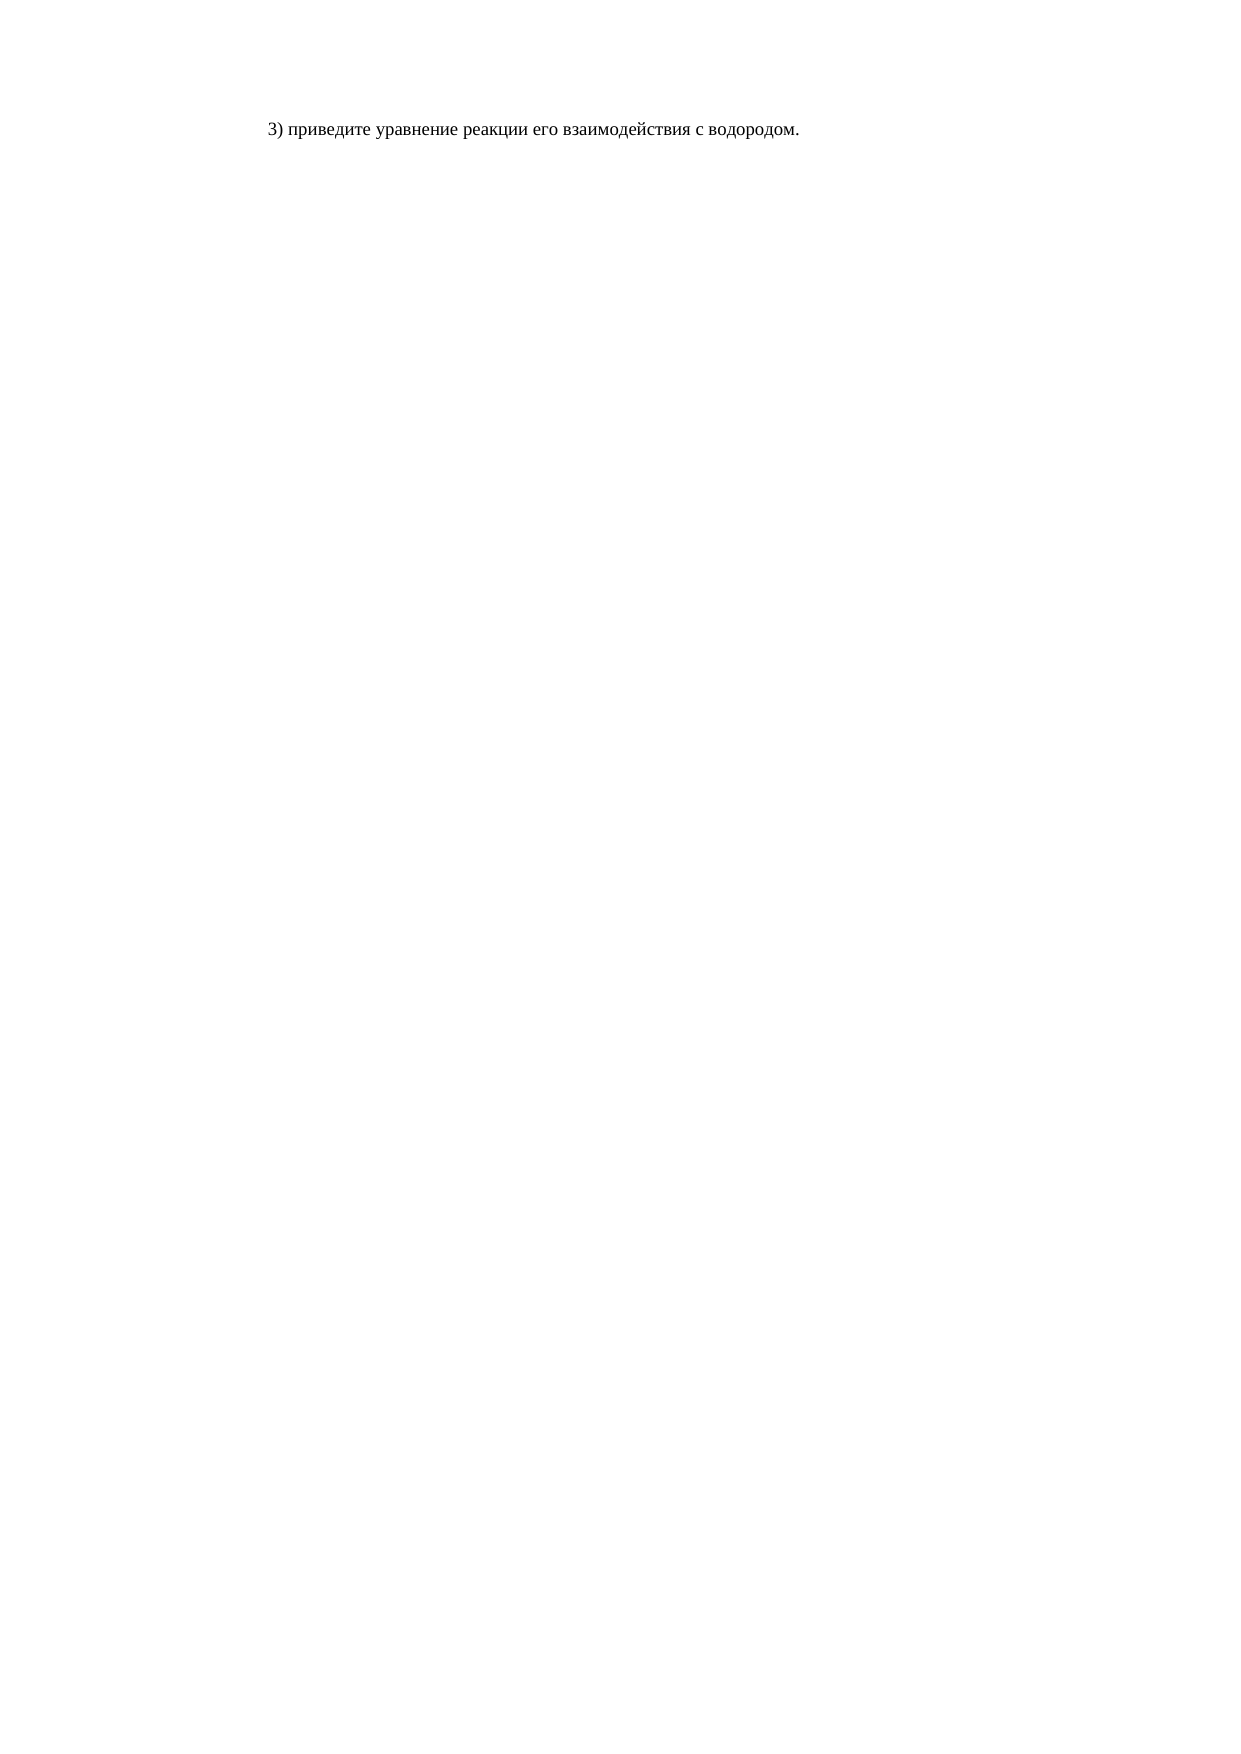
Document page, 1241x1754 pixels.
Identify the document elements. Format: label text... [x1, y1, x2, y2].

text 3) приведите уравнение реакции его взаимодействия с водородом. [177, 118, 1152, 140]
